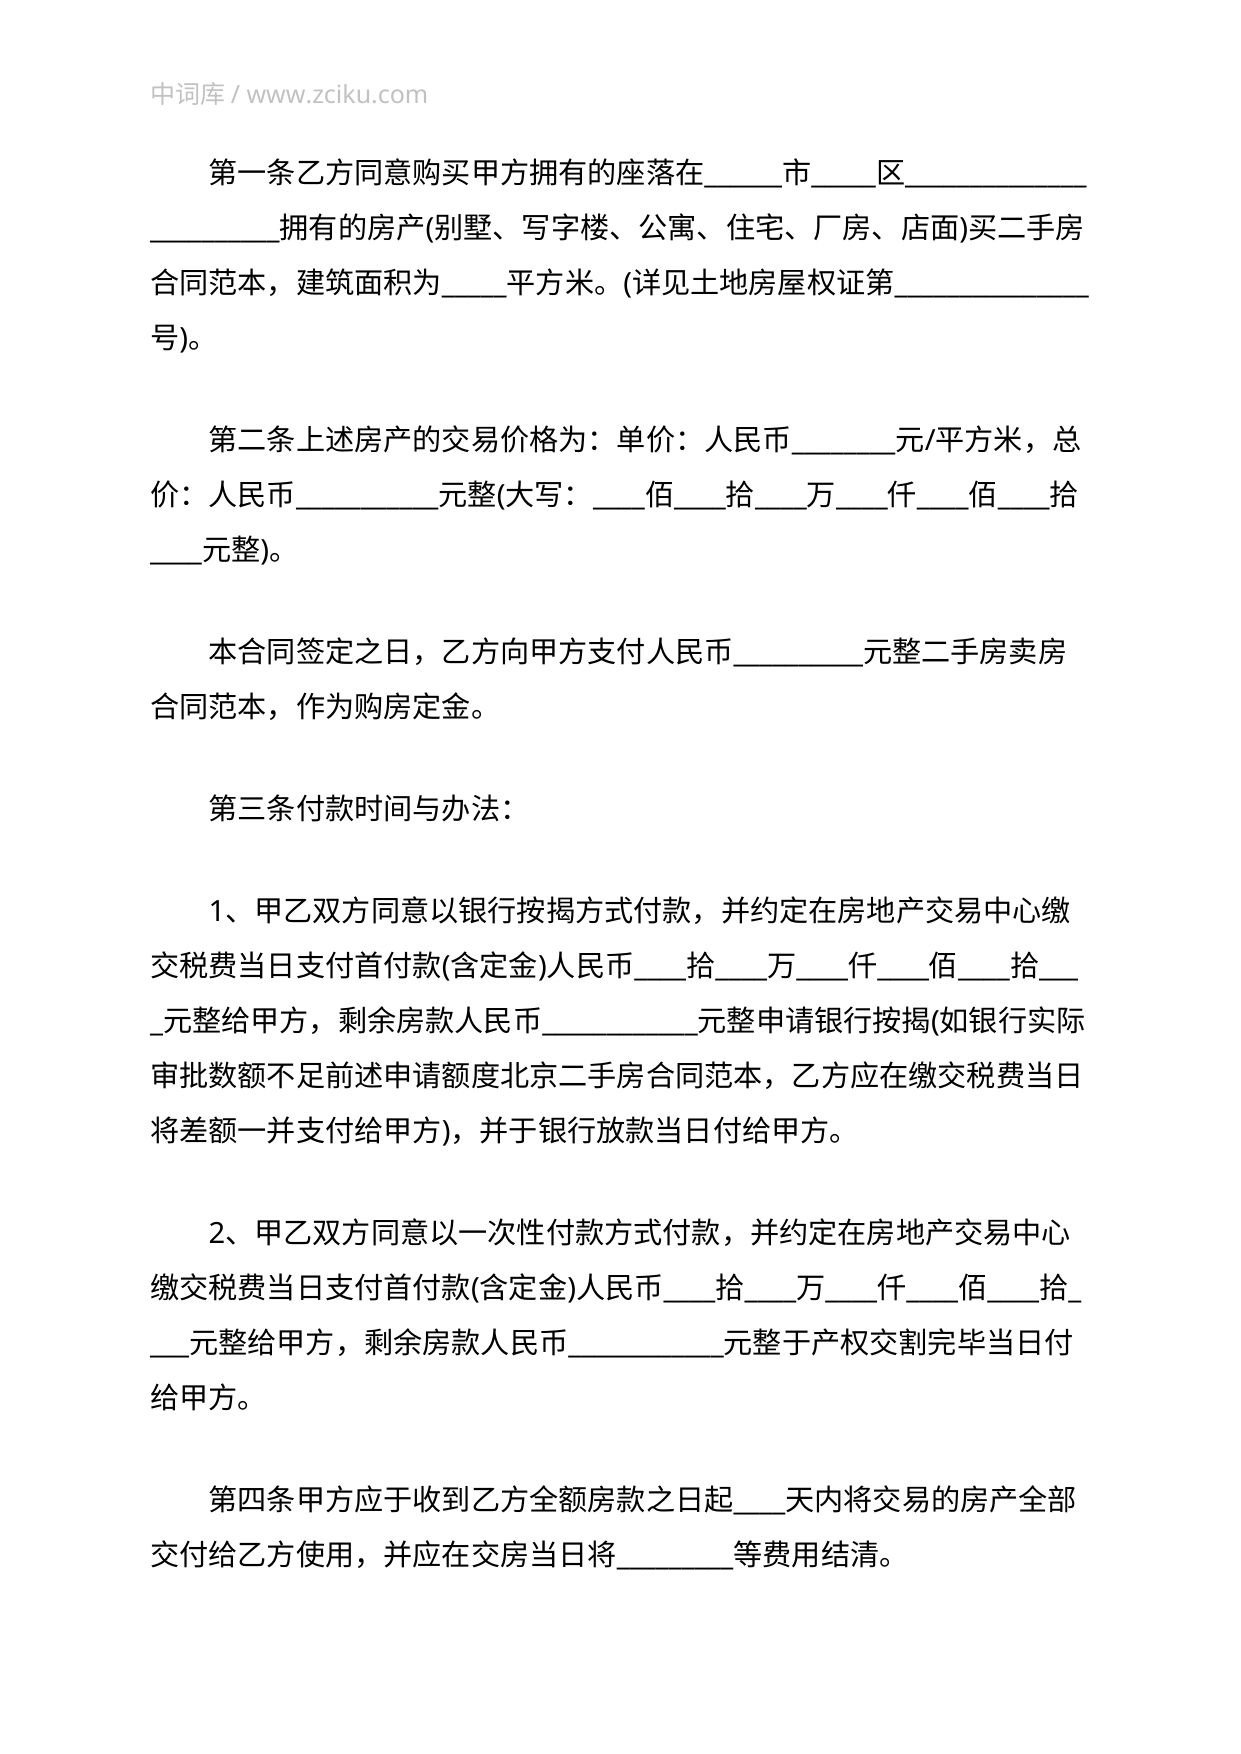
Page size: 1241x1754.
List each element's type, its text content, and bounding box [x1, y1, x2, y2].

text 本合同签定之日，乙方向甲方支付人民币__________元整二手房卖房合同范本，作为购房定金。 [150, 629, 1090, 726]
text 第三条付款时间与办法： [150, 786, 1090, 828]
text 1、甲乙双方同意以银行按揭方式付款，并约定在房地产交易中心缴交税费当日支付首付款(含定金)人民币____拾____万____仟____佰____拾____元整给甲方，剩余房款人民币____________元整申请银行按揭(如银行实际审批数额不足前述申请额度北京二手房合同范本，乙方应在缴交税费当日将差额一并支付给甲方)，并于银行放款当日付给甲方。 [150, 887, 1090, 1150]
text 第一条乙方同意购买甲方拥有的座落在______市_____区________________________拥有的房产(别墅、写字楼、公寓、住宅、厂房、店面)买二手房合同范本，建筑面积为_____平方米。(详见土地房屋权证第_______________号)。 [150, 150, 1090, 357]
text 第四条甲方应于收到乙方全额房款之日起____天内将交易的房产全部交付给乙方使用，并应在交房当日将_________等费用结清。 [150, 1476, 1090, 1573]
text 第二条上述房产的交易价格为：单价：人民币________元/平方米，总价：人民币___________元整(大写：____佰____拾____万____仟____佰____拾____元整)。 [150, 417, 1090, 569]
text 2、甲乙双方同意以一次性付款方式付款，并约定在房地产交易中心缴交税费当日支付首付款(含定金)人民币____拾____万____仟____佰____拾____元整给甲方，剩余房款人民币____________元整于产权交割完毕当日付给甲方。 [150, 1209, 1090, 1417]
